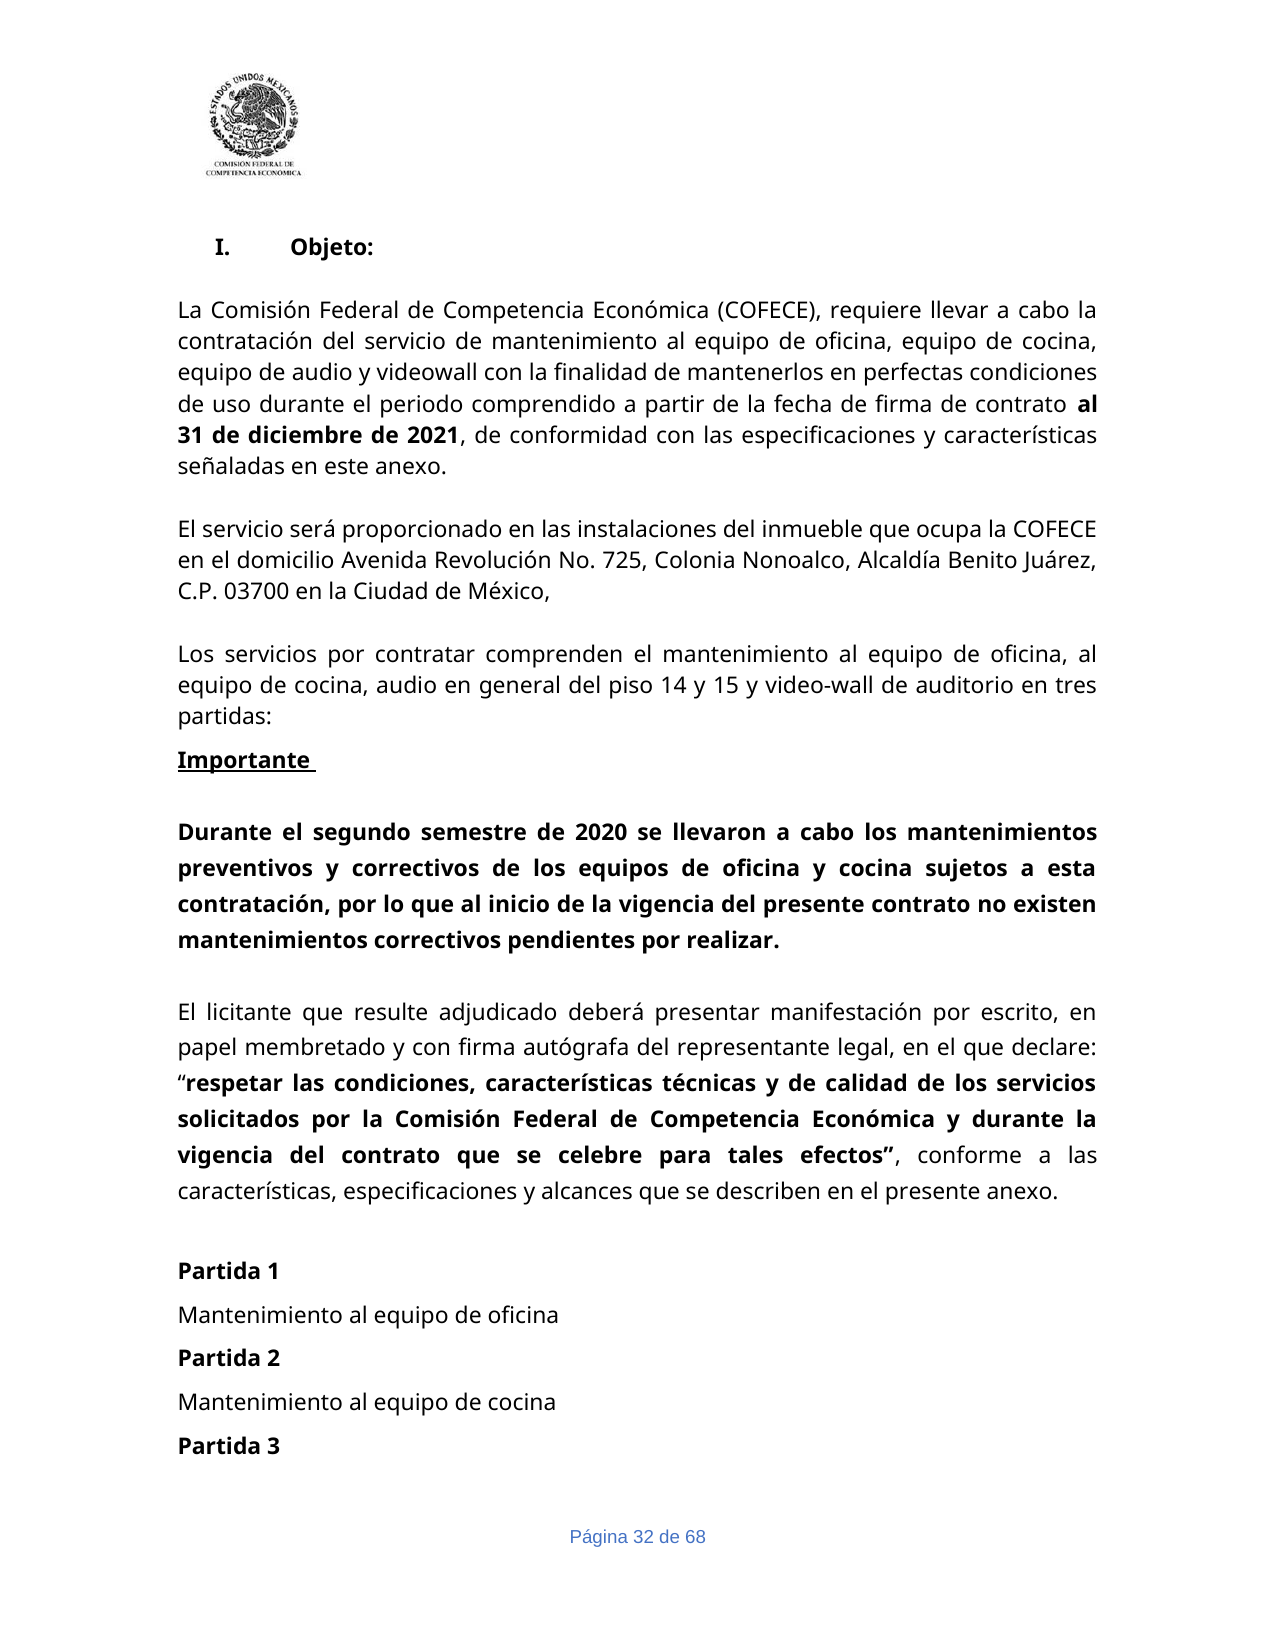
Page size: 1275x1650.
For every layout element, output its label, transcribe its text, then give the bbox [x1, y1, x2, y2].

text Los servicios por contratar comprenden el mantenimiento al equipo de oficina, al equipo de cocina, audio en general del piso 14 y 15 y video-wall de auditorio en tres partidas: [177, 638, 1098, 731]
text Partida 1 [177, 1255, 1098, 1286]
text Partida 2 [177, 1342, 1098, 1373]
picture [188, 73, 322, 179]
text Mantenimiento al equipo de cocina [177, 1386, 1098, 1417]
text Durante el segundo semestre de 2020 se llevaron a cabo los mantenimientos preventivos y correctivos de los equipos de oficina y cocina sujetos a esta contratación, por lo que al inicio de la vigencia del presente contrato no existen mantenimientos correctivos pendientes por realizar. [177, 816, 1098, 955]
text Mantenimiento al equipo de oficina [177, 1298, 1098, 1330]
text Partida 3 [177, 1430, 1098, 1461]
list Objeto: [215, 231, 1098, 263]
text El servicio será proporcionado en las instalaciones del inmueble que ocupa la COFECE en el domicilio Avenida Revolución No. 725, Colonia Nonoalco, Alcaldía Benito Juárez, C.P. 03700 en la Ciudad de México, [177, 513, 1098, 606]
text El licitante que resulte adjudicado deberá presentar manifestación por escrito, en papel membretado y con firma autógrafa del representante legal, en el que declare: “respetar las condiciones, características técnicas y de calidad de los servicios solicitados por la Comisión Federal de Competencia Económica y durante la vigencia del contrato que se celebre para tales efectos”, conforme a las características, especificaciones y alcances que se describen en el presente anexo. [177, 995, 1098, 1206]
text La Comisión Federal de Competencia Económica (COFECE), requiere llevar a cabo la contratación del servicio de mantenimiento al equipo de oficina, equipo de cocina, equipo de audio y videowall con la finalidad de mantenerlos en perfectas condiciones de uso durante el periodo comprendido a partir de la fecha de firma de contrato al 31 de diciembre de 2021, de conformidad con las especificaciones y características señaladas en este anexo. [177, 294, 1098, 481]
text Importante [177, 744, 1098, 775]
